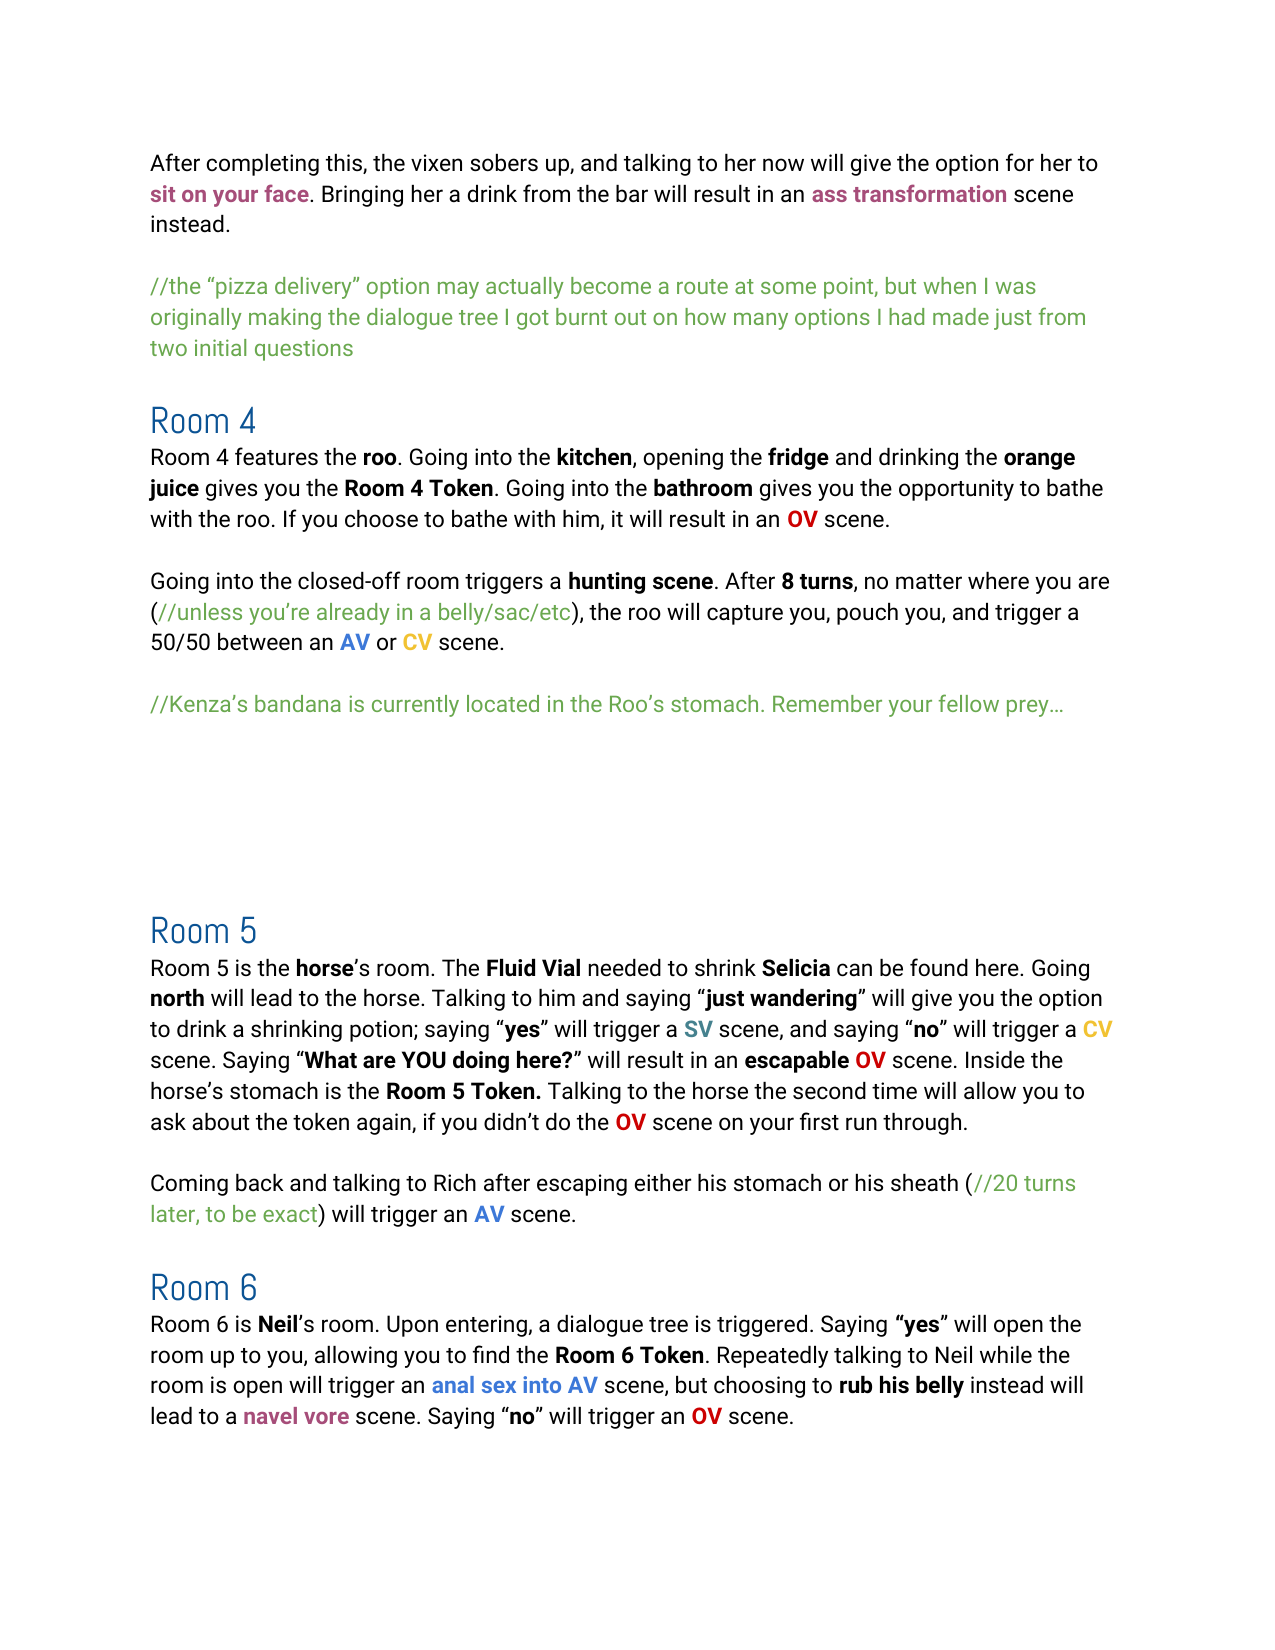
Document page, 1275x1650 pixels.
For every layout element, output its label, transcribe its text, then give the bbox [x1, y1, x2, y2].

subtitle Room 5 [150, 907, 1125, 955]
text Room 6 is Neil’s room. Upon entering, a dialogue tree is triggered. Saying “yes” will open the room up to you, allowing you to find the Room 6 Token. Repeatedly talking to Neil while the room is open will trigger an anal sex into AV scene, but choosing to rub his belly instead will lead to a navel vore scene. Saying “no” will trigger an OV scene. [150, 1311, 1125, 1430]
text Going into the closed-off room triggers a hunting scene. After 8 turns, no matter where you are (//unless you’re already in a belly/sac/etc), the roo will capture you, pouch you, and trigger a 50/50 between an AV or CV scene. [150, 568, 1125, 656]
subtitle Room 6 [150, 1263, 1125, 1311]
subtitle Room 4 [150, 397, 1125, 444]
text //the “pizza delivery” option may actually become a route at some point, but when I was originally making the dialogue tree I got burnt out on how many options I had made just from two initial questions [150, 273, 1125, 362]
text //Kenza’s bandana is currently located in the Roo’s stomach. Remember your fellow prey… [150, 691, 1125, 718]
text After completing this, the vixen sobers up, and talking to her now will give the option for her to sit on your face. Bringing her a drink from the bar will result in an ass transformation scene instead. [150, 150, 1125, 238]
text Coming back and talking to Rich after escaping either his stomach or his sheath (//20 turns later, to be exact) will trigger an AV scene. [150, 1171, 1125, 1228]
text Room 5 is the horse’s room. The Fluid Vial needed to shrink Selicia can be found here. Going north will lead to the horse. Talking to him and saying “just wandering” will give you the option to drink a shrinking potion; saying “yes” will trigger a SV scene, and saying “no” will trigger a CV scene. Saying “What are YOU doing here?” will result in an escapable OV scene. Inside the horse’s stomach is the Room 5 Token. Talking to the horse the second time will allow you to ask about the token again, if you didn’t do the OV scene on your first run through. [150, 955, 1125, 1136]
text Room 4 features the roo. Going into the kitchen, opening the fridge and drinking the orange juice gives you the Room 4 Token. Going into the bathroom gives you the opportunity to bathe with the roo. If you choose to bathe with him, it will result in an OV scene. [150, 444, 1125, 533]
